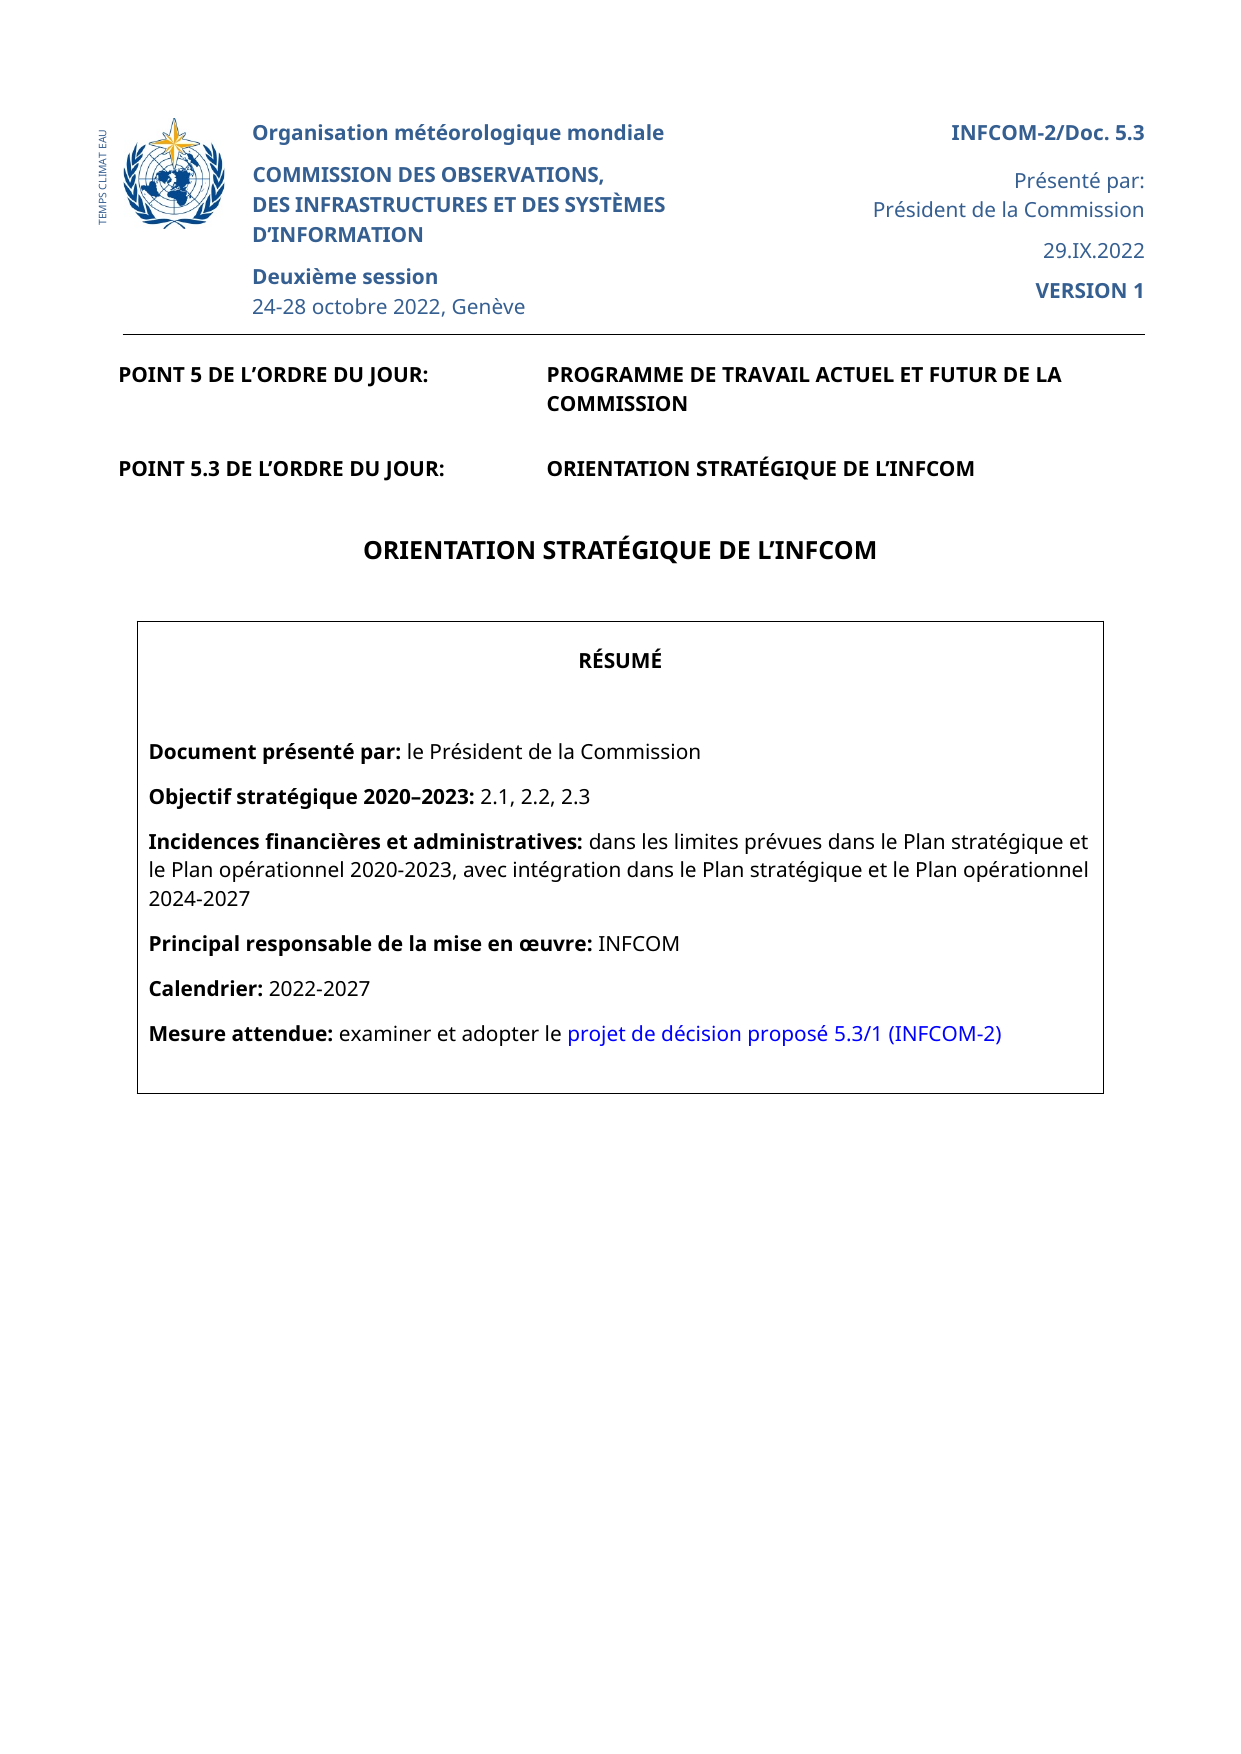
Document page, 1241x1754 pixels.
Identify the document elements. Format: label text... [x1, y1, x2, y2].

table_header INFCOM-2/Doc. 5.3 [836, 118, 1145, 153]
text POINT 5 DE L’ORDRE DU JOUR: PROGRAMME DE TRAVAIL ACTUEL ET FUTUR DE LA COMMISSION [118, 360, 1122, 417]
subtitle POINT 5.3 DE L’ORDRE DU JOUR: orientation stratégique de l’INFCOM [118, 454, 1122, 483]
table_header TEMPS CLIMAT EAU [70, 118, 122, 334]
subtitle Orientation stratégique de l’INFCOM [118, 533, 1122, 567]
table_cell Présenté par: Président de la Commission 29.IX.2022 VERSION 1 [836, 153, 1145, 334]
table_header Organisation météorologique mondiale COMMISSION DES OBSERVATIONS, DES INFRASTRUCTURES ET DES SYSTÈMES D’INFORMATION Deuxième session 24-28 octobre 2022, Genève [123, 118, 836, 334]
table_cell Document présenté par: le Président de la Commission Objectif stratégique 2020–2023: 2.1, 2.2, 2.3 Incidences financières et administratives: dans les limites prévues dans le Plan stratégique et le Plan opérationnel 2020-2023, avec intégration dans le Plan stratégique et le Plan opérationnel 2024-2027 Principal responsable de la mise en œuvre: INFCOM Calendrier: 2022-2027 Mesure attendue: examiner et adopter le projet de décision proposé 5.3/1 (INFCOM-2) [138, 720, 1103, 1093]
table_header rÉsumÉ [138, 622, 1103, 720]
